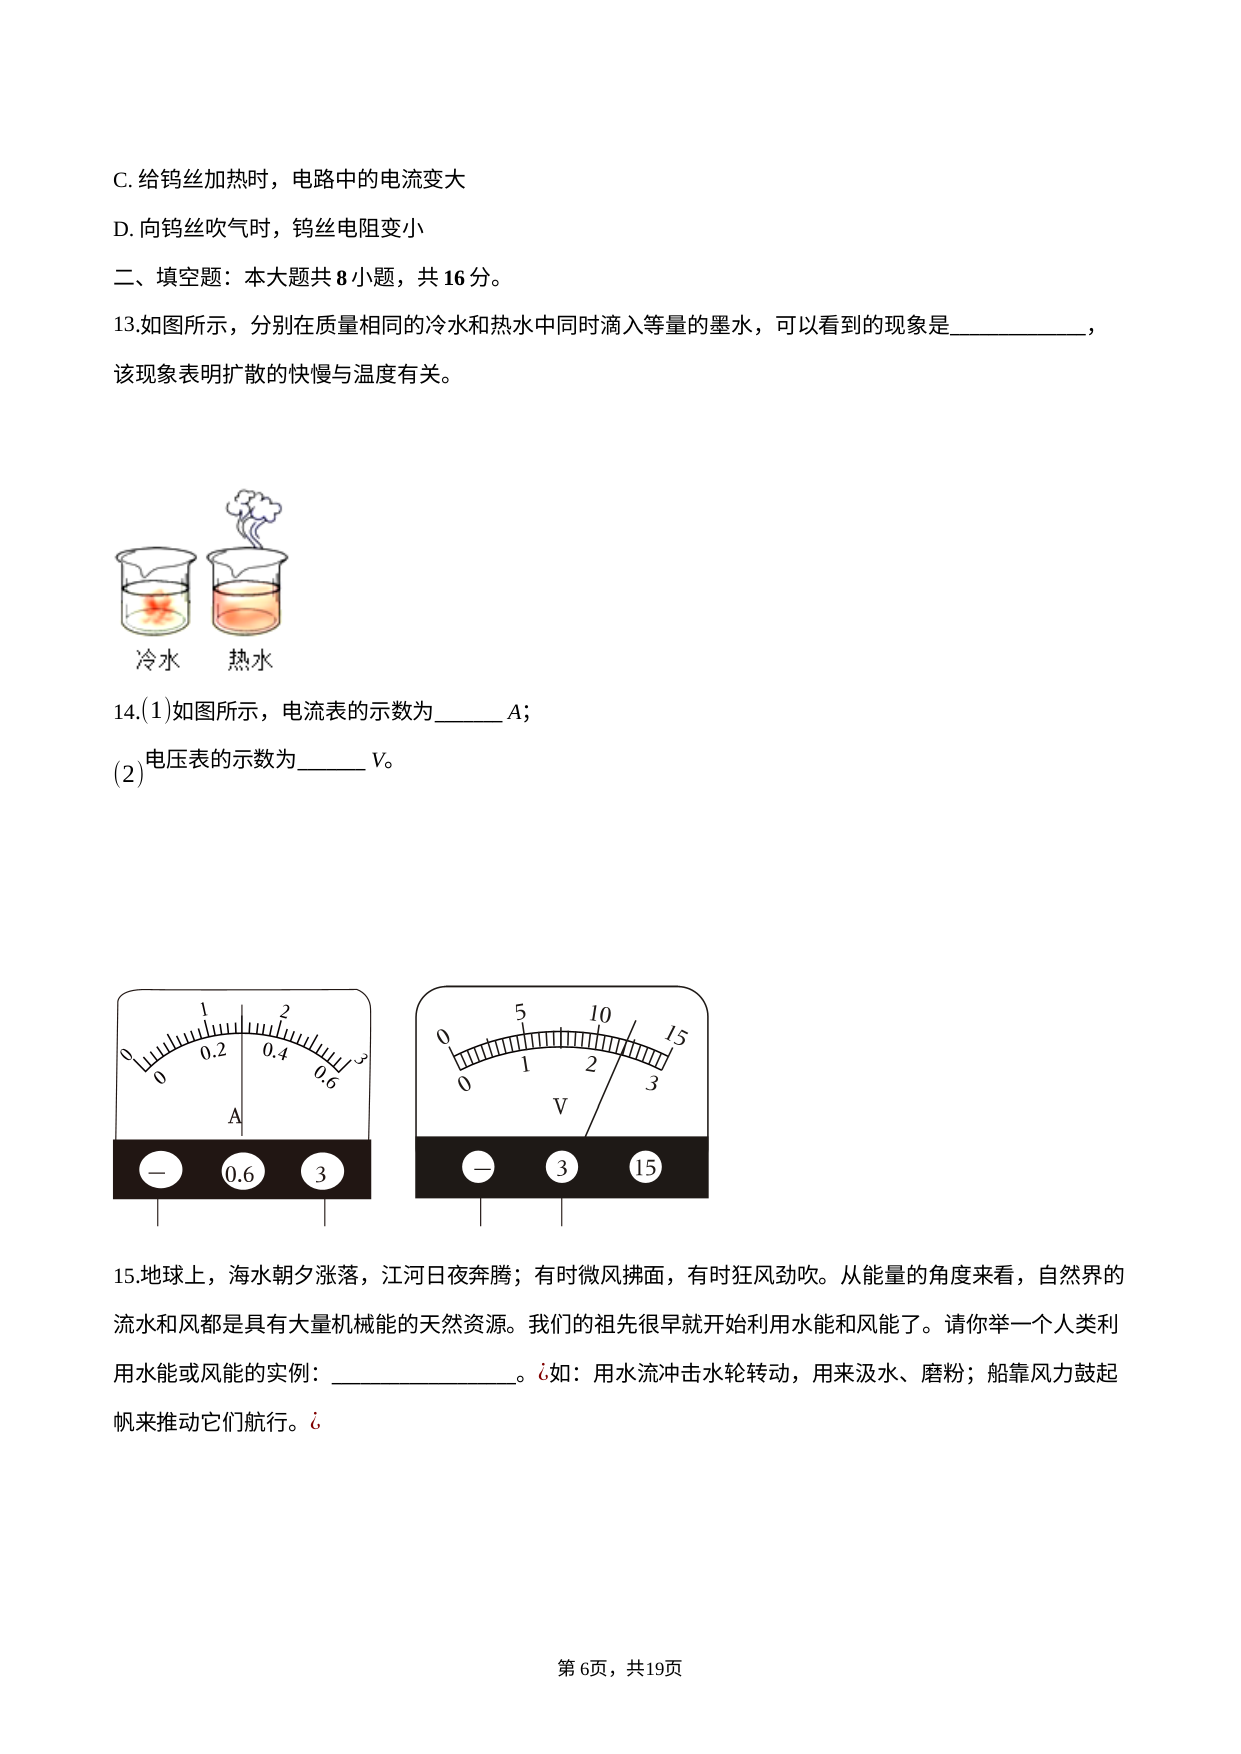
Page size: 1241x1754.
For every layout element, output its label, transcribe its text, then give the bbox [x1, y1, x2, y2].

picture [112, 486, 290, 674]
text 15.地球上，海水朝夕涨落，江河日夜奔腾；有时微风拂面，有时狂风劲吹。从能量的角度来看，自然界的流水和风都是具有大量机械能的天然资源。我们的祖先很早就开始利用水能和风能了。请你举一个人类利用水能或风能的实例：___________________。如：用水流冲击水轮转动，用来汲水、磨粉；船靠风力鼓起帆来推动它们航行。 [113, 1258, 1127, 1437]
picture [112, 985, 710, 1228]
text 二、填空题：本大题共8小题，共16分。 [113, 259, 1127, 292]
text 14.如图所示，电流表的示数为_______ A； [113, 694, 1127, 726]
text 13.如图所示，分别在质量相同的冷水和热水中同时滴入等量的墨水，可以看到的现象是______________，该现象表明扩散的快慢与温度有关。 [113, 307, 1127, 681]
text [113, 162, 1127, 243]
text 电压表的示数为_______ V。 [113, 742, 1127, 807]
